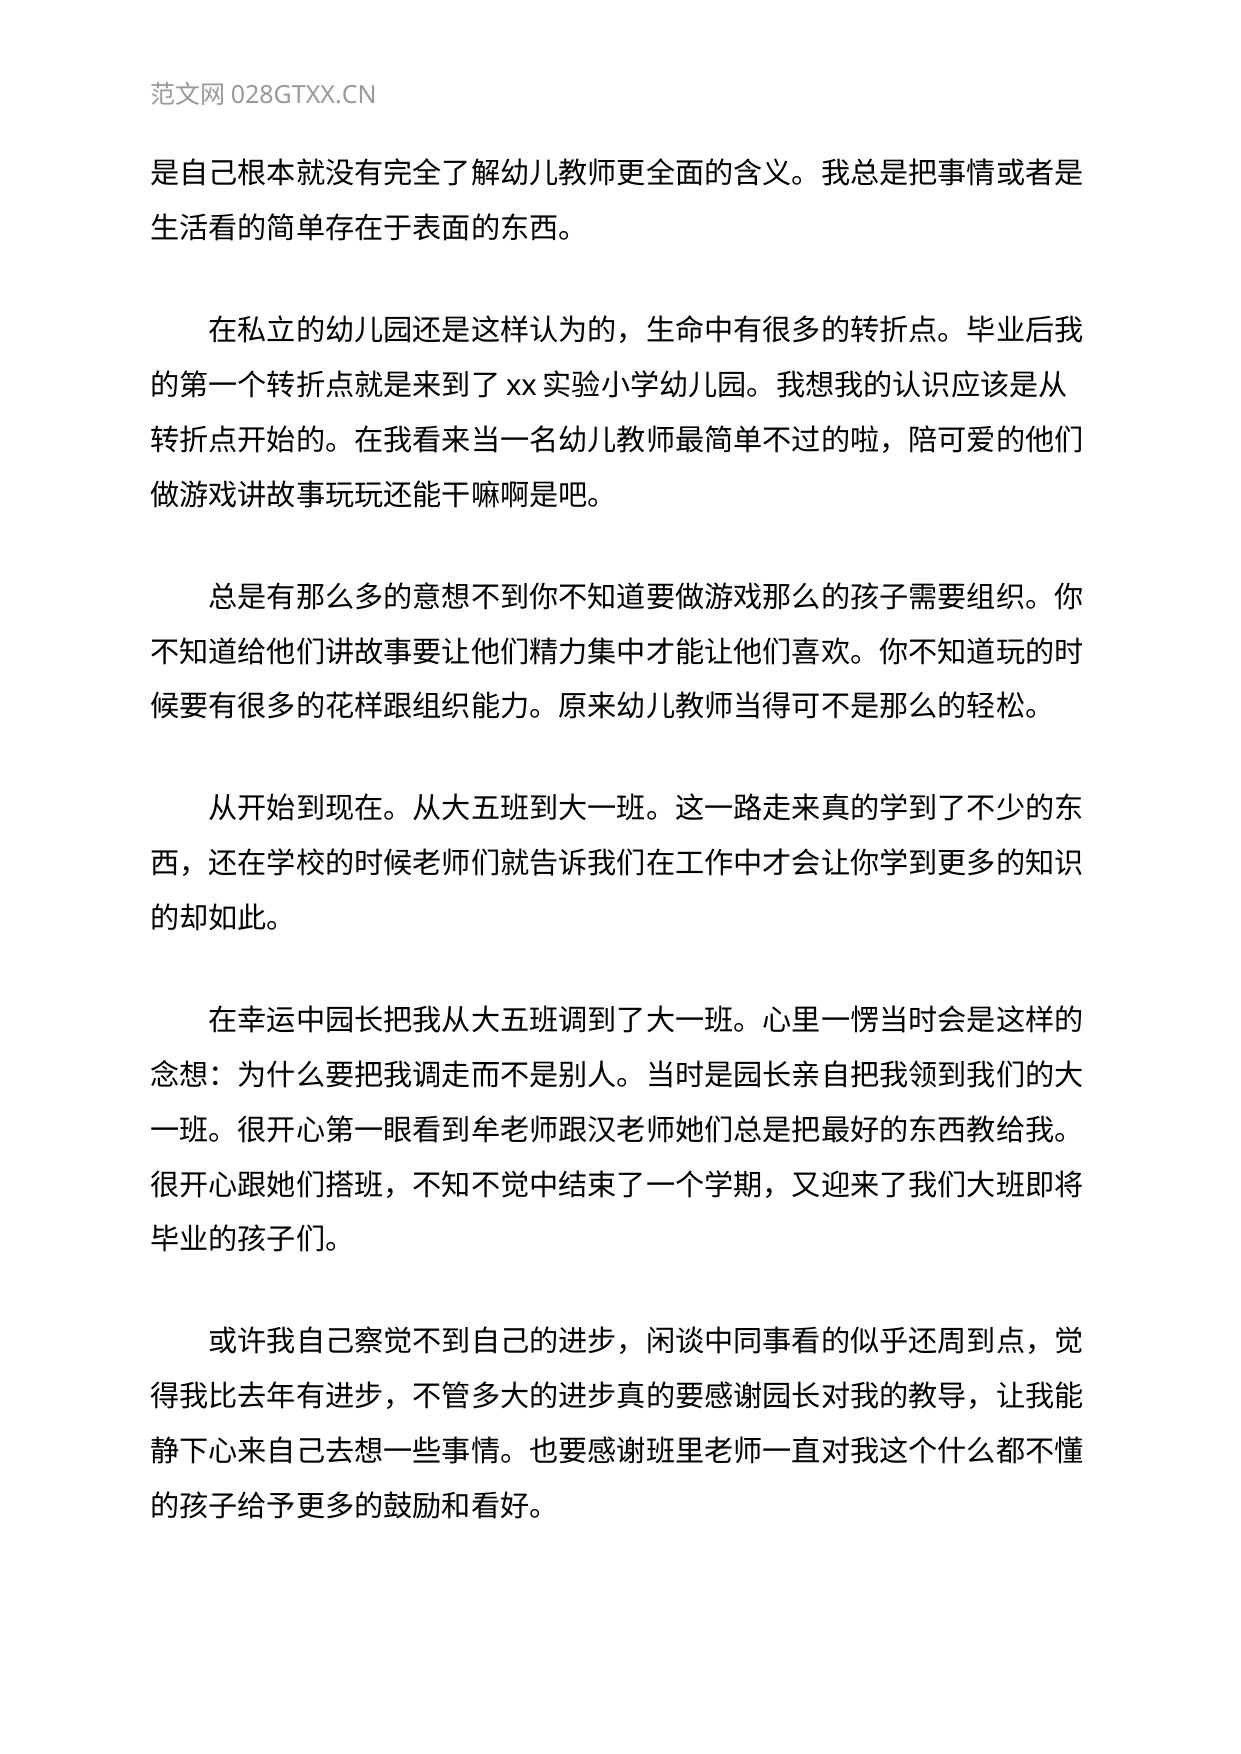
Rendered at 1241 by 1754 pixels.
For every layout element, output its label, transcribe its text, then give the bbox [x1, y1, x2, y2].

text 在幸运中园长把我从大五班调到了大一班。心里一愣当时会是这样的念想：为什么要把我调走而不是别人。当时是园长亲自把我领到我们的大一班。很开心第一眼看到牟老师跟汉老师她们总是把最好的东西教给我。很开心跟她们搭班，不知不觉中结束了一个学期，又迎来了我们大班即将毕业的孩子们。 [150, 996, 1090, 1258]
text 或许我自己察觉不到自己的进步，闲谈中同事看的似乎还周到点，觉得我比去年有进步，不管多大的进步真的要感谢园长对我的教导，让我能静下心来自己去想一些事情。也要感谢班里老师一直对我这个什么都不懂的孩子给予更多的鼓励和看好。 [150, 1318, 1090, 1525]
text 总是有那么多的意想不到你不知道要做游戏那么的孩子需要组织。你不知道给他们讲故事要让他们精力集中才能让他们喜欢。你不知道玩的时候要有很多的花样跟组织能力。原来幼儿教师当得可不是那么的轻松。 [150, 573, 1090, 725]
text 从开始到现在。从大五班到大一班。这一路走来真的学到了不少的东西，还在学校的时候老师们就告诉我们在工作中才会让你学到更多的知识的却如此。 [150, 785, 1090, 937]
text 在私立的幼儿园还是这样认为的，生命中有很多的转折点。毕业后我的第一个转折点就是来到了xx实验小学幼儿园。我想我的认识应该是从转折点开始的。在我看来当一名幼儿教师最简单不过的啦，陪可爱的他们做游戏讲故事玩玩还能干嘛啊是吧。 [150, 307, 1090, 514]
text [150, 150, 1090, 247]
